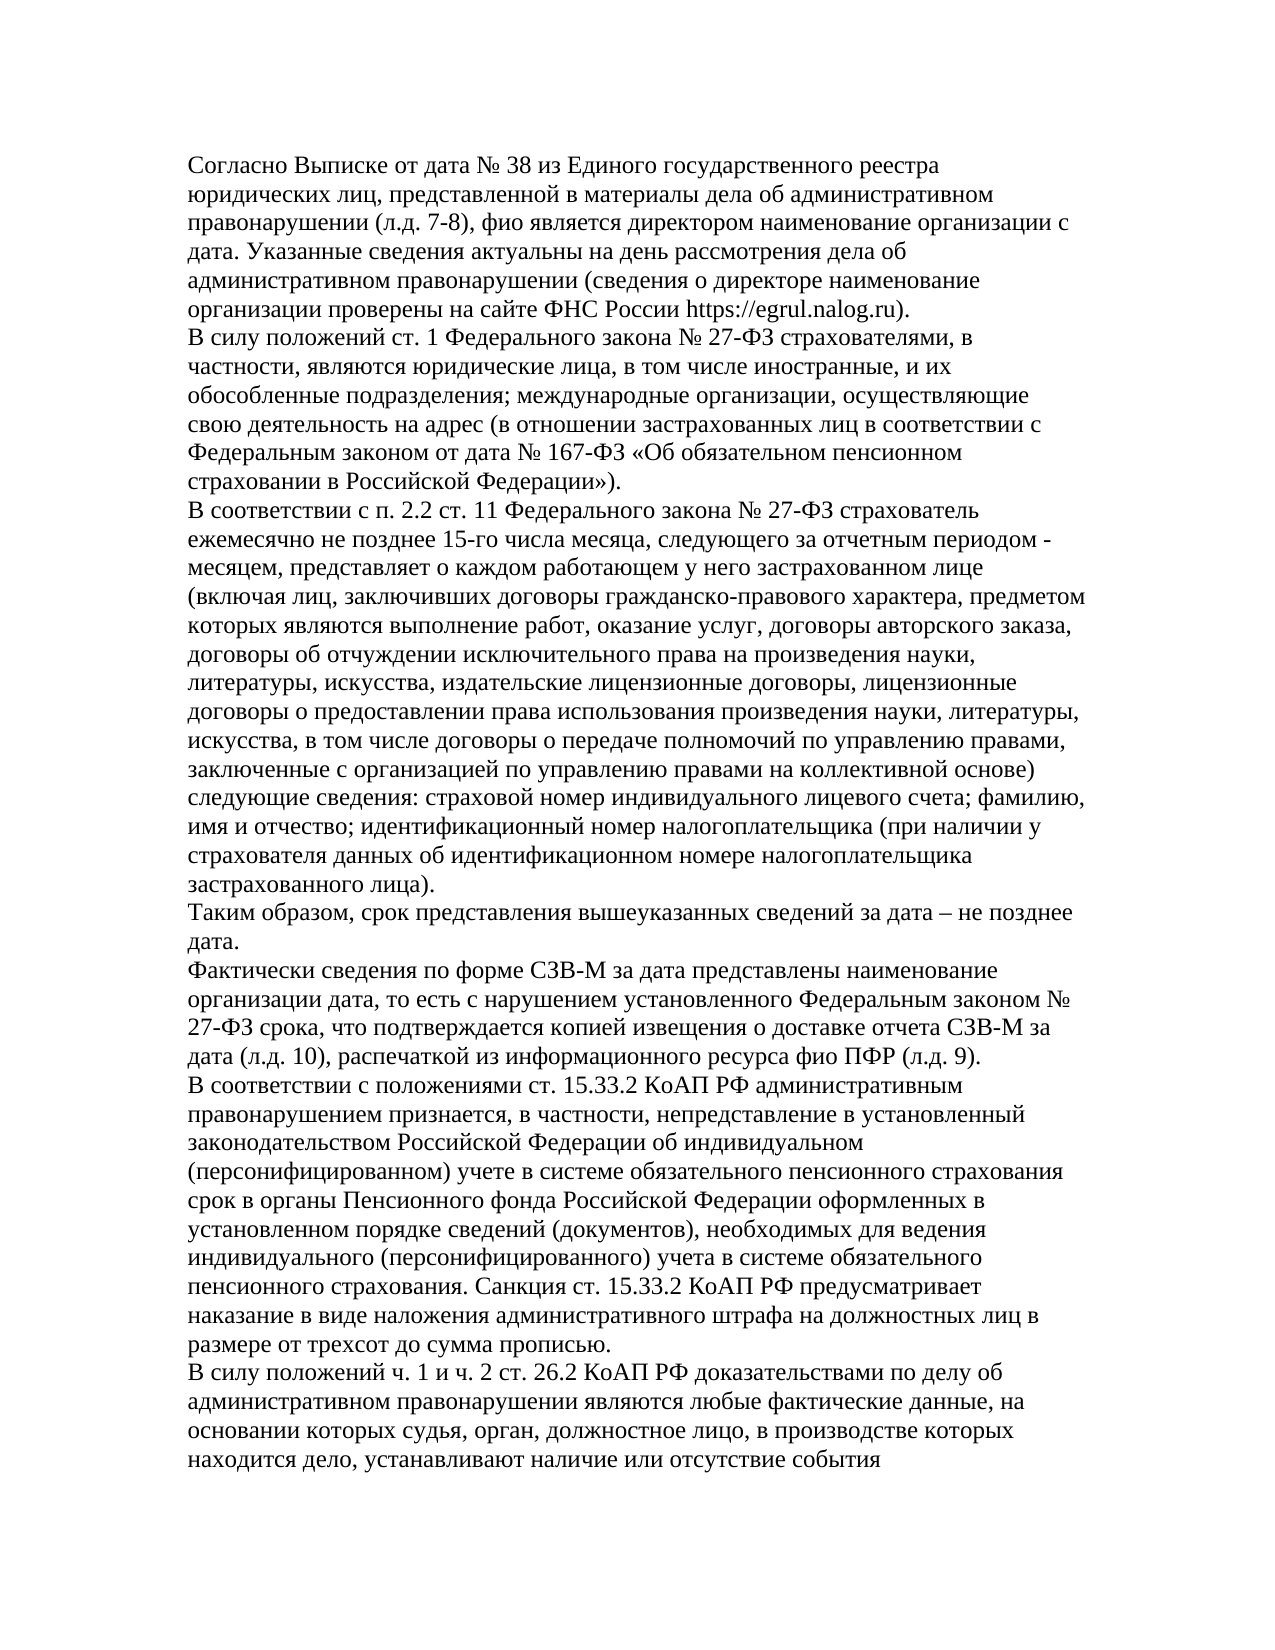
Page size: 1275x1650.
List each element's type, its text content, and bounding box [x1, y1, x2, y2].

text Фактически сведения по форме СЗВ-М за дата представлены наименование организации дата, то есть с нарушением установленного Федеральным законом № 27-ФЗ срока, что подтверждается копией извещения о доставке отчета СЗВ-М за дата (л.д. 10), распечаткой из информационного ресурса фио ПФР (л.д. 9). [187, 955, 1087, 1070]
text В соответствии с положениями ст. 15.33.2 КоАП РФ административным правонарушением признается, в частности, непредставление в установленный законодательством Российской Федерации об индивидуальном (персонифицированном) учете в системе обязательного пенсионного страхования срок в органы Пенсионного фонда Российской Федерации оформленных в установленном порядке сведений (документов), необходимых для ведения индивидуального (персонифицированного) учета в системе обязательного пенсионного страхования. Санкция ст. 15.33.2 КоАП РФ предусматривает наказание в виде наложения административного штрафа на должностных лиц в размере от трехсот до сумма прописью. [187, 1070, 1087, 1357]
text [187, 1357, 1087, 1472]
text В соответствии с п. 2.2 ст. 11 Федерального закона № 27-ФЗ страхователь ежемесячно не позднее 15-го числа месяца, следующего за отчетным периодом - месяцем, представляет о каждом работающем у него застрахованном лице (включая лиц, заключивших договоры гражданско-правового характера, предметом которых являются выполнение работ, оказание услуг, договоры авторского заказа, договоры об отчуждении исключительного права на произведения науки, литературы, искусства, издательские лицензионные договоры, лицензионные договоры о предоставлении права использования произведения науки, литературы, искусства, в том числе договоры о передаче полномочий по управлению правами, заключенные с организацией по управлению правами на коллективной основе) следующие сведения: страховой номер индивидуального лицевого счета; фамилию, имя и отчество; идентификационный номер налогоплательщика (при наличии у страхователя данных об идентификационном номере налогоплательщика застрахованного лица). [187, 495, 1087, 897]
text Таким образом, срок представления вышеуказанных сведений за дата – не позднее дата. [187, 897, 1087, 955]
text В силу положений ст. 1 Федерального закона № 27-ФЗ страхователями, в частности, являются юридические лица, в том числе иностранные, и их обособленные подразделения; международные организации, осуществляющие свою деятельность на адрес (в отношении застрахованных лиц в соответствии с Федеральным законом от дата № 167-ФЗ «Об обязательном пенсионном страховании в Российской Федерации»). [187, 322, 1087, 495]
text Согласно Выписке от дата № 38 из Единого государственного реестра юридических лиц, представленной в материалы дела об административном правонарушении (л.д. 7-8), фио является директором наименование организации с дата. Указанные сведения актуальны на день рассмотрения дела об административном правонарушении (сведения о директоре наименование организации проверены на сайте ФНС России https://egrul.nalog.ru). [187, 150, 1087, 322]
